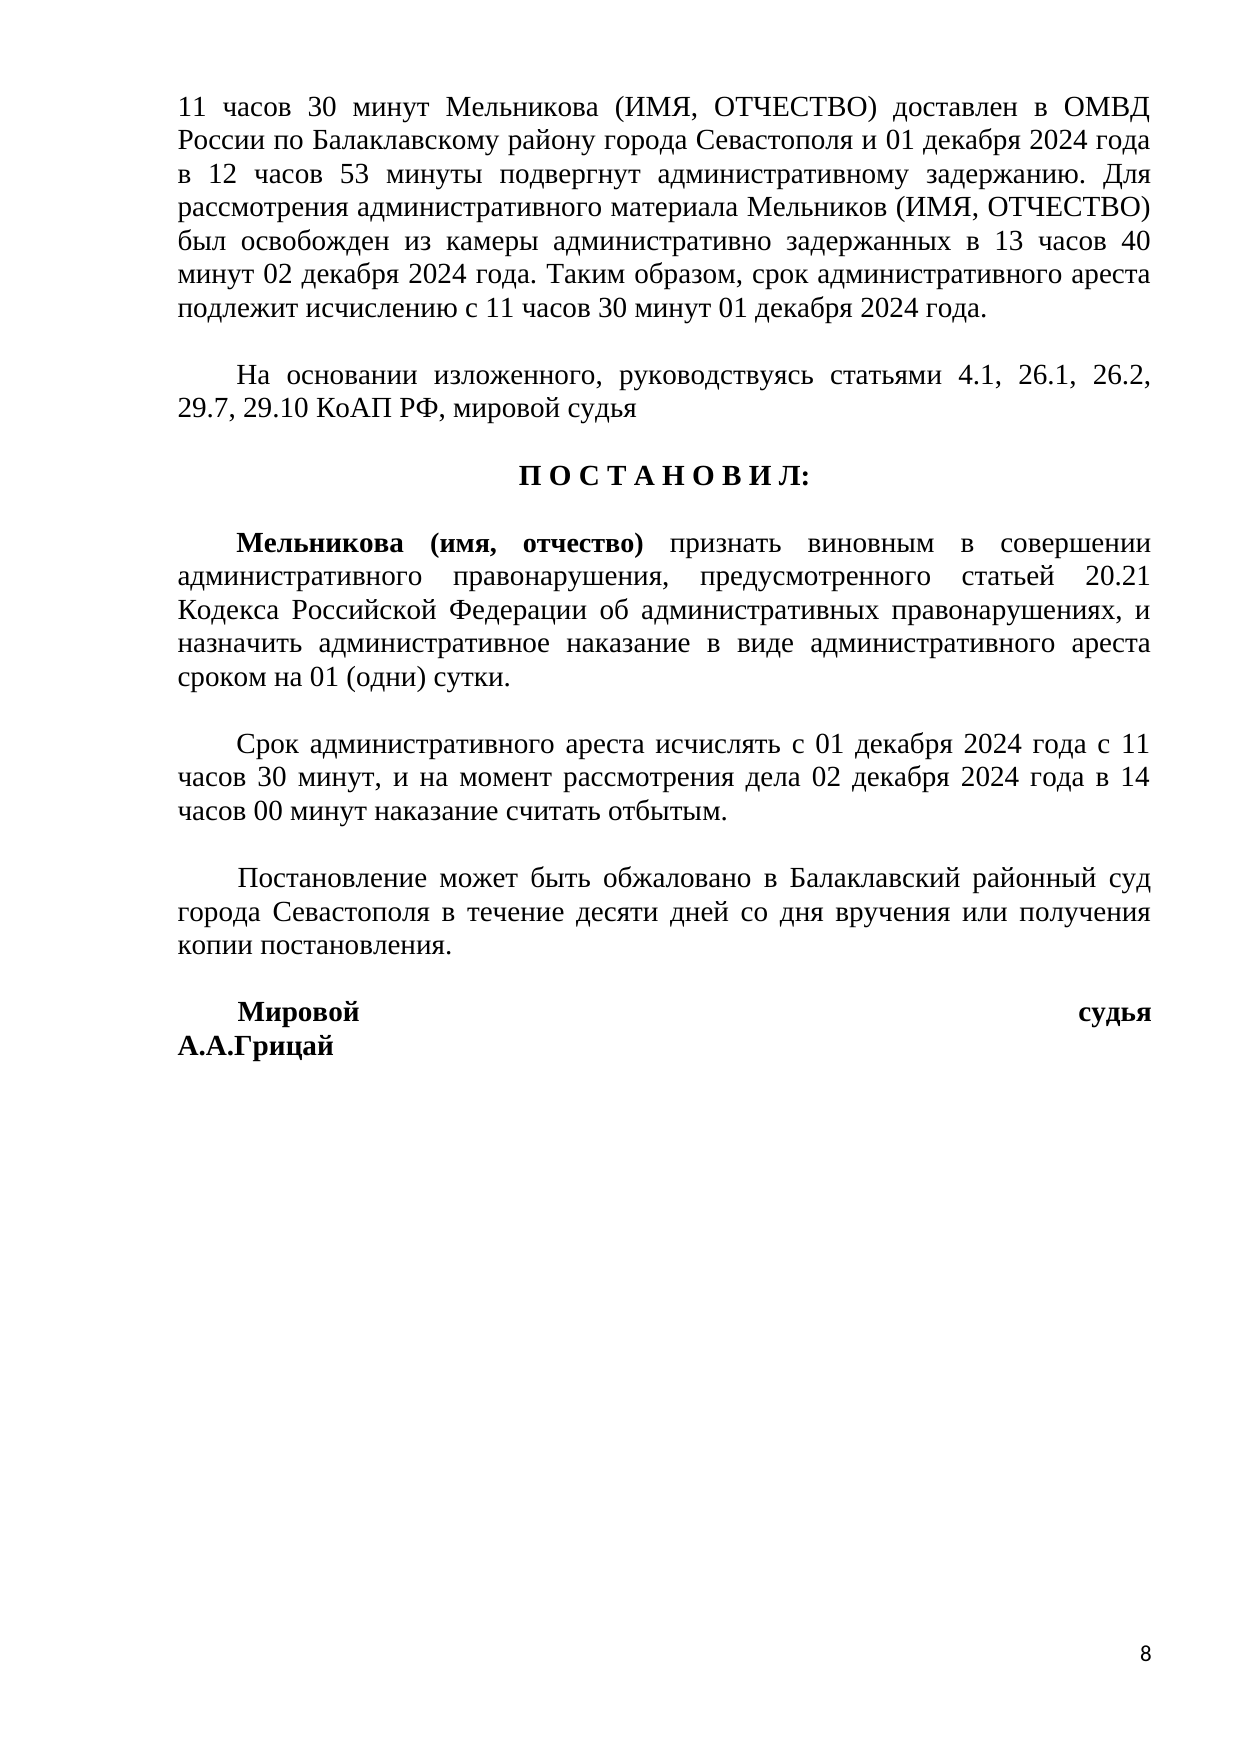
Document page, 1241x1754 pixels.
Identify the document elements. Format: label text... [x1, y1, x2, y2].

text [177, 89, 1152, 323]
text П О С Т А Н О В И Л: [177, 458, 1152, 491]
text Постановление может быть обжаловано в Балаклавский районный суд города Севастополя в течение десяти дней со дня вручения или получения копии постановления. [177, 860, 1152, 961]
text На основании изложенного, руководствуясь статьями 4.1, 26.1, 26.2, 29.7, 29.10 КоАП РФ, мировой судья [177, 357, 1152, 424]
text Срок административного ареста исчислять с 01 декабря 2024 года с 11 часов 30 минут, и на момент рассмотрения дела 02 декабря 2024 года в 14 часов 00 минут наказание считать отбытым. [177, 726, 1152, 827]
text Мировой судья А.А.Грицай [177, 994, 1152, 1061]
text Мельникова (имя, отчество) признать виновным в совершении административного правонарушения, предусмотренного статьей 20.21 Кодекса Российской Федерации об административных правонарушениях, и назначить административное наказание в виде административного ареста сроком на 01 (одни) сутки. [177, 525, 1152, 692]
